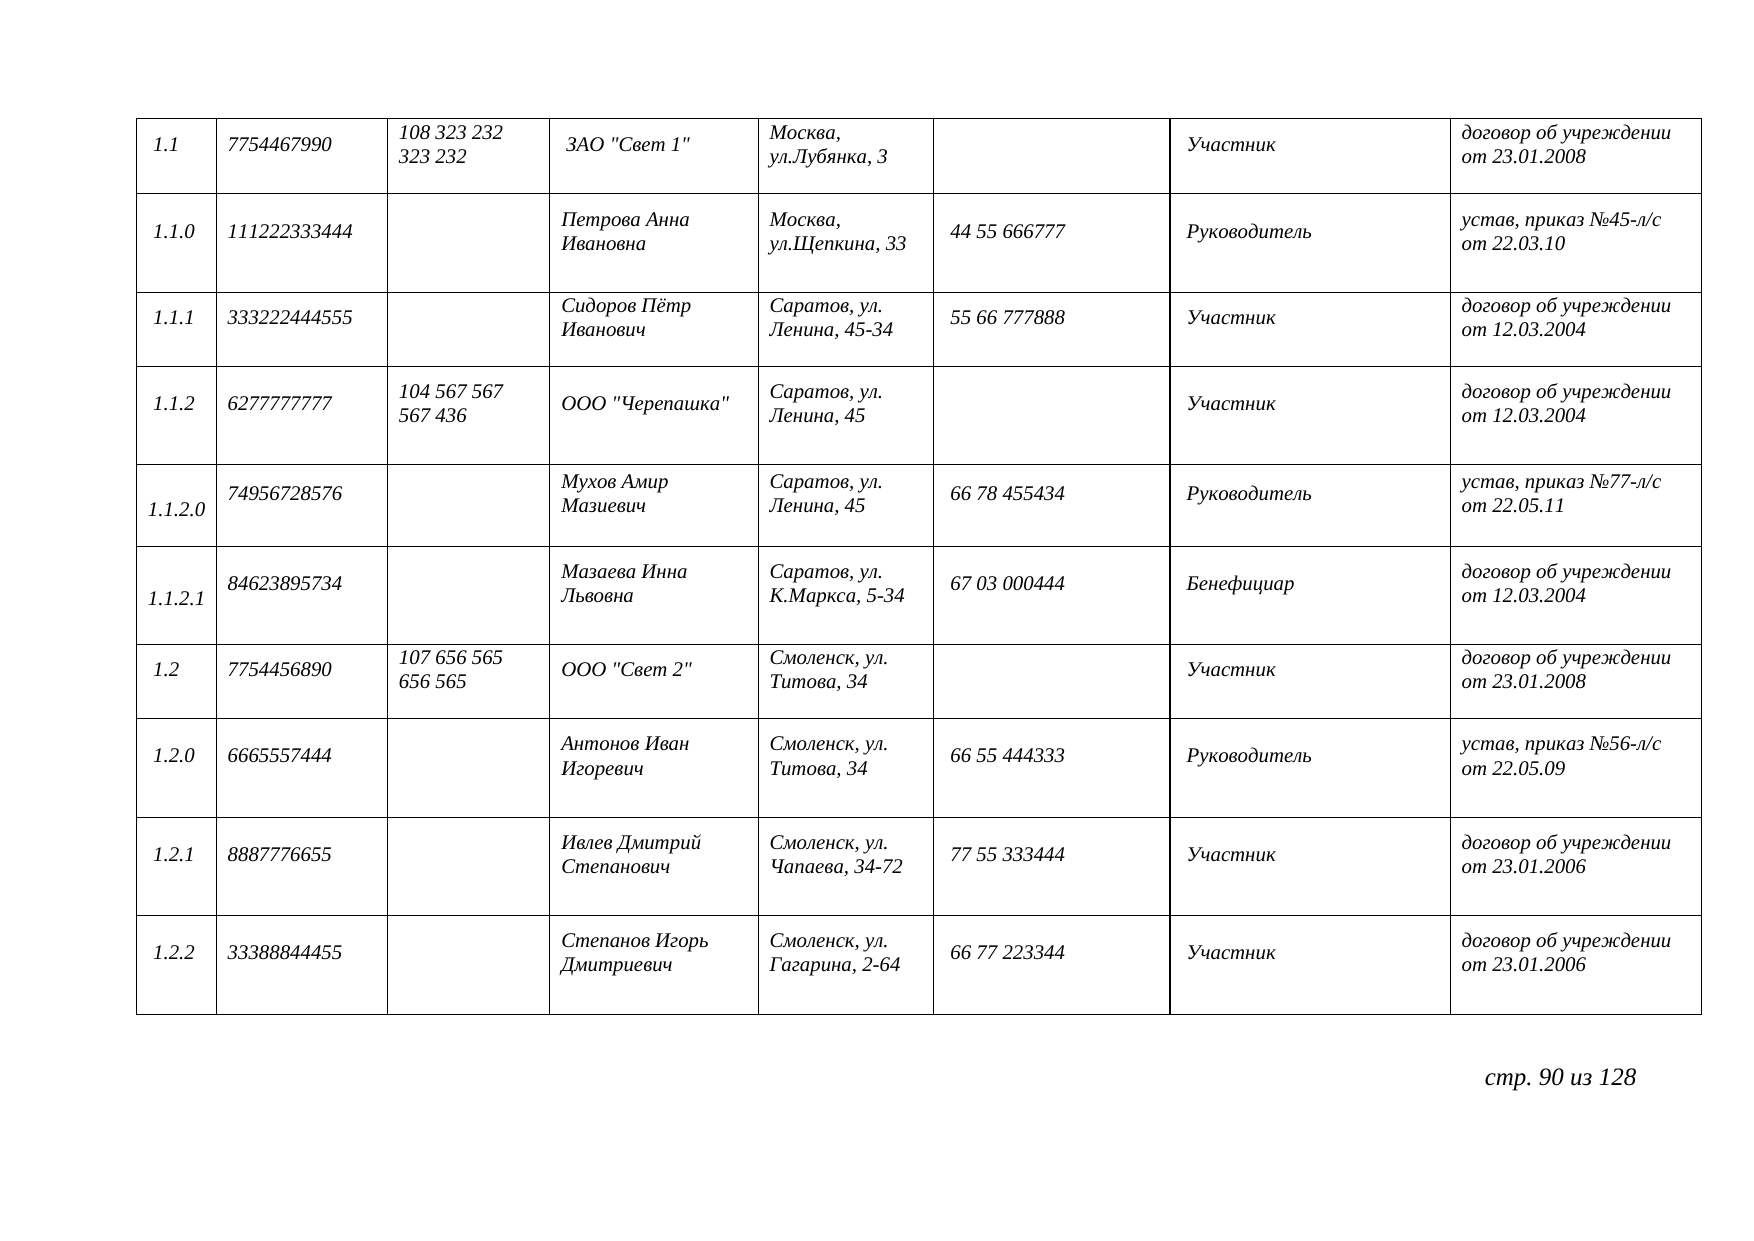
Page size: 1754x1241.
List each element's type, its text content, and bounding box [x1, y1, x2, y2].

table_cell 1.2.0 [137, 719, 216, 817]
table_cell Руководитель [1171, 465, 1450, 546]
table_cell 6277777777 [217, 367, 387, 464]
table_cell 1.2.2 [137, 916, 216, 1013]
table_cell Участник [1171, 119, 1450, 193]
table_cell [388, 465, 549, 546]
table_cell 74956728576 [217, 465, 387, 546]
table_cell 1.1.2 [137, 367, 216, 464]
table_cell договор об учреждении от 12.03.2004 [1451, 293, 1701, 366]
table_cell 66 78 455434 [934, 465, 1169, 546]
table_cell Участник [1171, 916, 1450, 1013]
table_cell Участник [1171, 293, 1450, 366]
table_cell Участник [1171, 367, 1450, 464]
table_cell 67 03 000444 [934, 547, 1169, 644]
table_cell 1.1.2.0 [137, 465, 216, 546]
table_cell 7754467990 [217, 119, 387, 193]
table_cell 7754456890 [217, 645, 387, 718]
table_cell 108 323 232 323 232 [388, 119, 549, 193]
table_cell [388, 547, 549, 644]
table_cell Смоленск, ул. Титова, 34 [759, 645, 933, 718]
table_cell 1.2 [137, 645, 216, 718]
table_cell [934, 645, 1169, 718]
table_cell Смоленск, ул. Титова, 34 [759, 719, 933, 817]
table_cell 1.1 [137, 119, 216, 193]
table_cell 44 55 666777 [934, 194, 1169, 292]
table_cell 8887776655 [217, 818, 387, 915]
table_cell Бенефициар [1171, 547, 1450, 644]
table_cell 84623895734 [217, 547, 387, 644]
table_cell 33388844455 [217, 916, 387, 1013]
table_cell [388, 916, 549, 1013]
table_cell 107 656 565 656 565 [388, 645, 549, 718]
table_cell договор об учреждении от 12.03.2004 [1451, 367, 1701, 464]
table_cell Сидоров Пётр Иванович [550, 293, 758, 366]
table_cell [934, 367, 1169, 464]
table_cell устав, приказ №45-л/с от 22.03.10 [1451, 194, 1701, 292]
table_cell Саратов, ул. Ленина, 45-34 [759, 293, 933, 366]
table_cell договор об учреждении от 23.01.2006 [1451, 916, 1701, 1013]
table_cell Саратов, ул. Ленина, 45 [759, 465, 933, 546]
table_cell 55 66 777888 [934, 293, 1169, 366]
table_cell Смоленск, ул. Гагарина, 2-64 [759, 916, 933, 1013]
table_cell Руководитель [1171, 194, 1450, 292]
table_cell Смоленск, ул. Чапаева, 34-72 [759, 818, 933, 915]
table_cell [388, 293, 549, 366]
table_cell [388, 194, 549, 292]
table_cell Антонов Иван Игоревич [550, 719, 758, 817]
table_cell Ивлев Дмитрий Степанович [550, 818, 758, 915]
table_cell [388, 818, 549, 915]
table_cell 1.1.2.1 [137, 547, 216, 644]
table_cell 66 77 223344 [934, 916, 1169, 1013]
table_cell Саратов, ул. Ленина, 45 [759, 367, 933, 464]
table_cell Участник [1171, 818, 1450, 915]
table_cell Петрова Анна Ивановна [550, 194, 758, 292]
table_cell Москва, ул.Щепкина, 33 [759, 194, 933, 292]
table_cell договор об учреждении от 23.01.2008 [1451, 645, 1701, 718]
table_cell Мазаева Инна Львовна [550, 547, 758, 644]
table_cell 333222444555 [217, 293, 387, 366]
table_cell 6665557444 [217, 719, 387, 817]
table_cell 1.1.0 [137, 194, 216, 292]
table_cell ООО "Черепашка" [550, 367, 758, 464]
table_cell 111222333444 [217, 194, 387, 292]
table_cell устав, приказ №77-л/с от 22.05.11 [1451, 465, 1701, 546]
table_cell Мухов Амир Мазиевич [550, 465, 758, 546]
table_cell 104 567 567 567 436 [388, 367, 549, 464]
table_cell Степанов Игорь Дмитриевич [550, 916, 758, 1013]
table_cell Руководитель [1171, 719, 1450, 817]
table_cell 1.2.1 [137, 818, 216, 915]
table_cell договор об учреждении от 23.01.2006 [1451, 818, 1701, 915]
table_cell Москва, ул.Лубянка, 3 [759, 119, 933, 193]
table_cell 77 55 333444 [934, 818, 1169, 915]
table_cell [388, 719, 549, 817]
table_cell Участник [1171, 645, 1450, 718]
table_cell Саратов, ул. К.Маркса, 5-34 [759, 547, 933, 644]
table_cell устав, приказ №56-л/с от 22.05.09 [1451, 719, 1701, 817]
table_cell 66 55 444333 [934, 719, 1169, 817]
table_cell ЗАО "Свет 1" [550, 119, 758, 193]
table_cell ООО "Свет 2" [550, 645, 758, 718]
table_cell [934, 119, 1169, 193]
table_cell договор об учреждении от 12.03.2004 [1451, 547, 1701, 644]
table_cell 1.1.1 [137, 293, 216, 366]
table_cell договор об учреждении от 23.01.2008 [1451, 119, 1701, 193]
